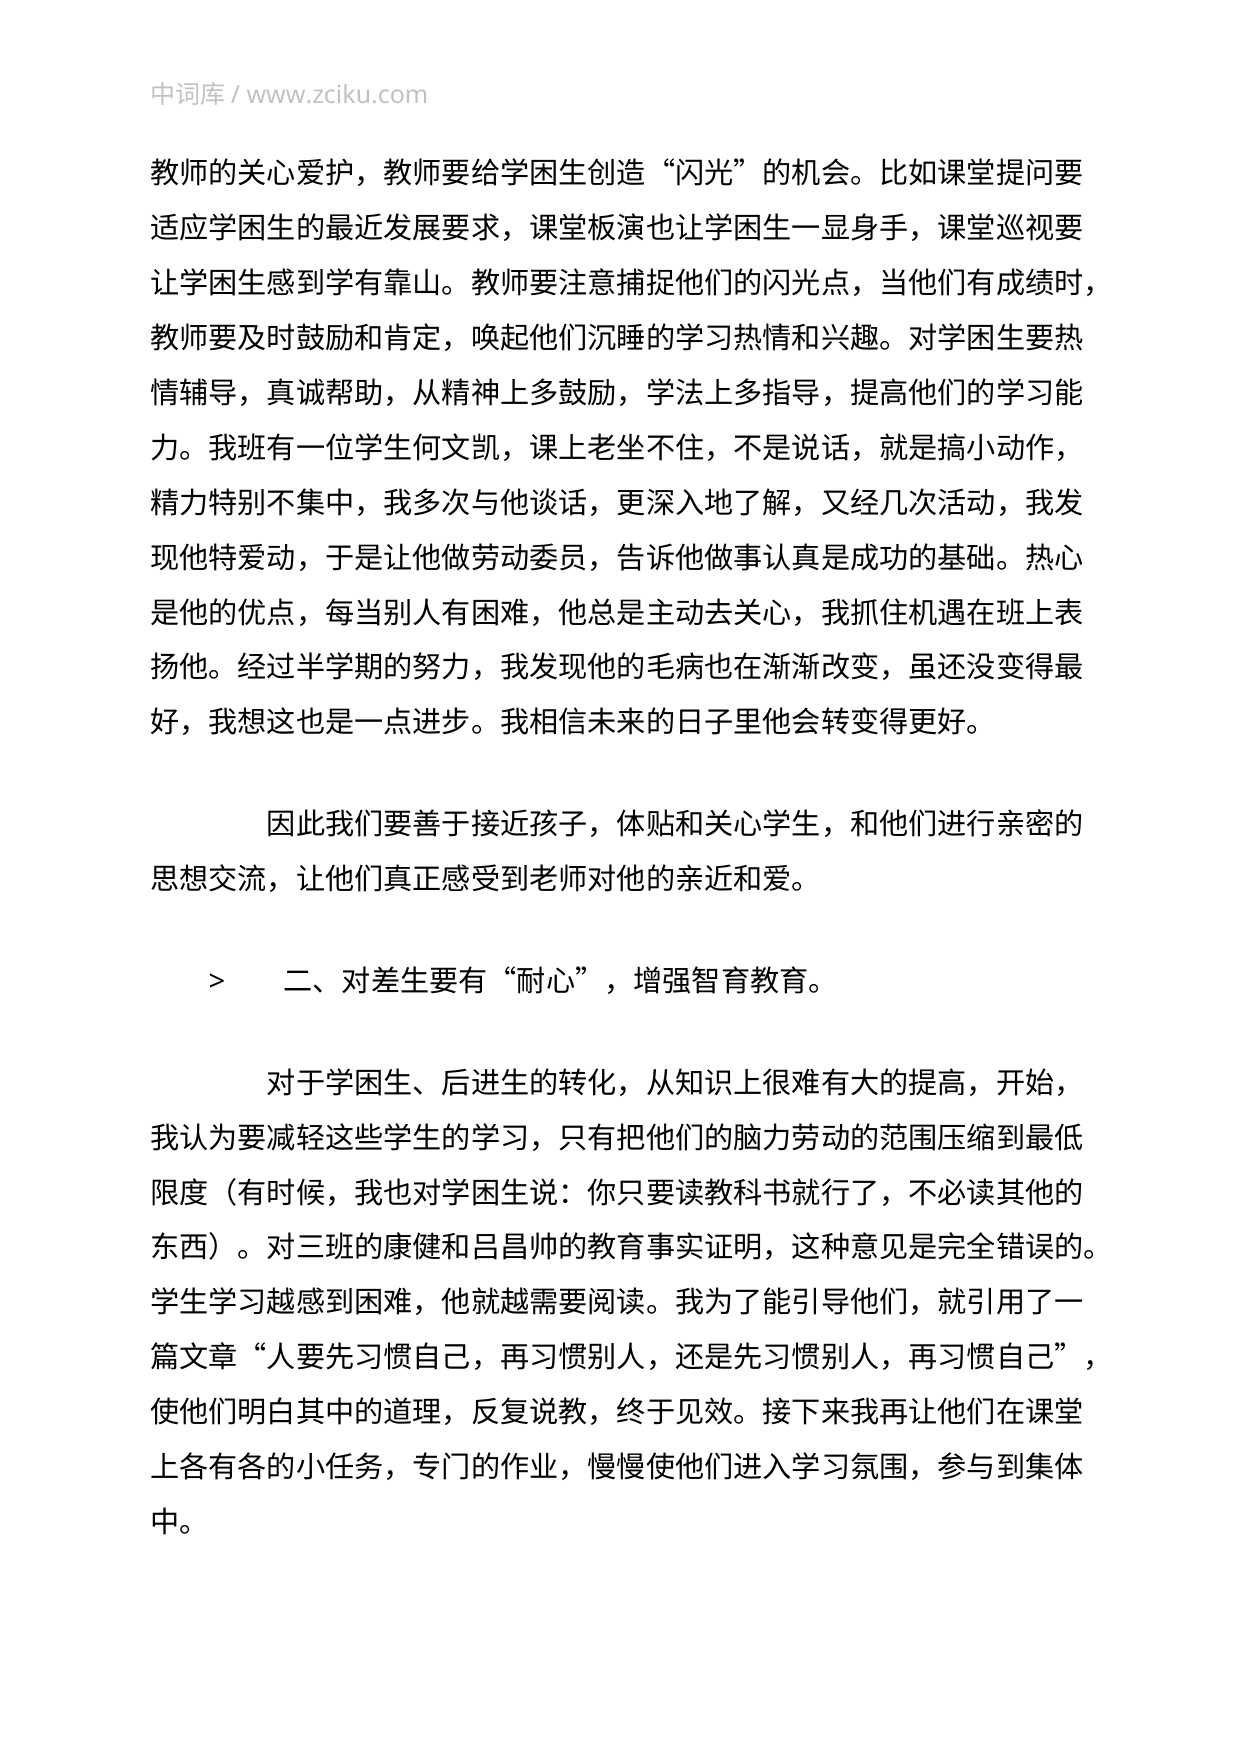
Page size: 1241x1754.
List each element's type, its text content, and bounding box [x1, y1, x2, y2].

text 对于学困生、后进生的转化，从知识上很难有大的提高，开始，我认为要减轻这些学生的学习，只有把他们的脑力劳动的范围压缩到最低限度（有时候，我也对学困生说：你只要读教科书就行了，不必读其他的东西）。对三班的康健和吕昌帅的教育事实证明，这种意见是完全错误的。学生学习越感到困难，他就越需要阅读。我为了能引导他们，就引用了一篇文章“人要先习惯自己，再习惯别人，还是先习惯别人，再习惯自己”，使他们明白其中的道理，反复说教，终于见效。接下来我再让他们在课堂上各有各的小任务，专门的作业，慢慢使他们进入学习氛围，参与到集体中。 [150, 1059, 1090, 1541]
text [150, 150, 1090, 741]
text 因此我们要善于接近孩子，体贴和关心学生，和他们进行亲密的思想交流，让他们真正感受到老师对他的亲近和爱。 [150, 801, 1090, 898]
text > 二、对差生要有“耐心”，增强智育教育。 [150, 957, 1090, 1000]
